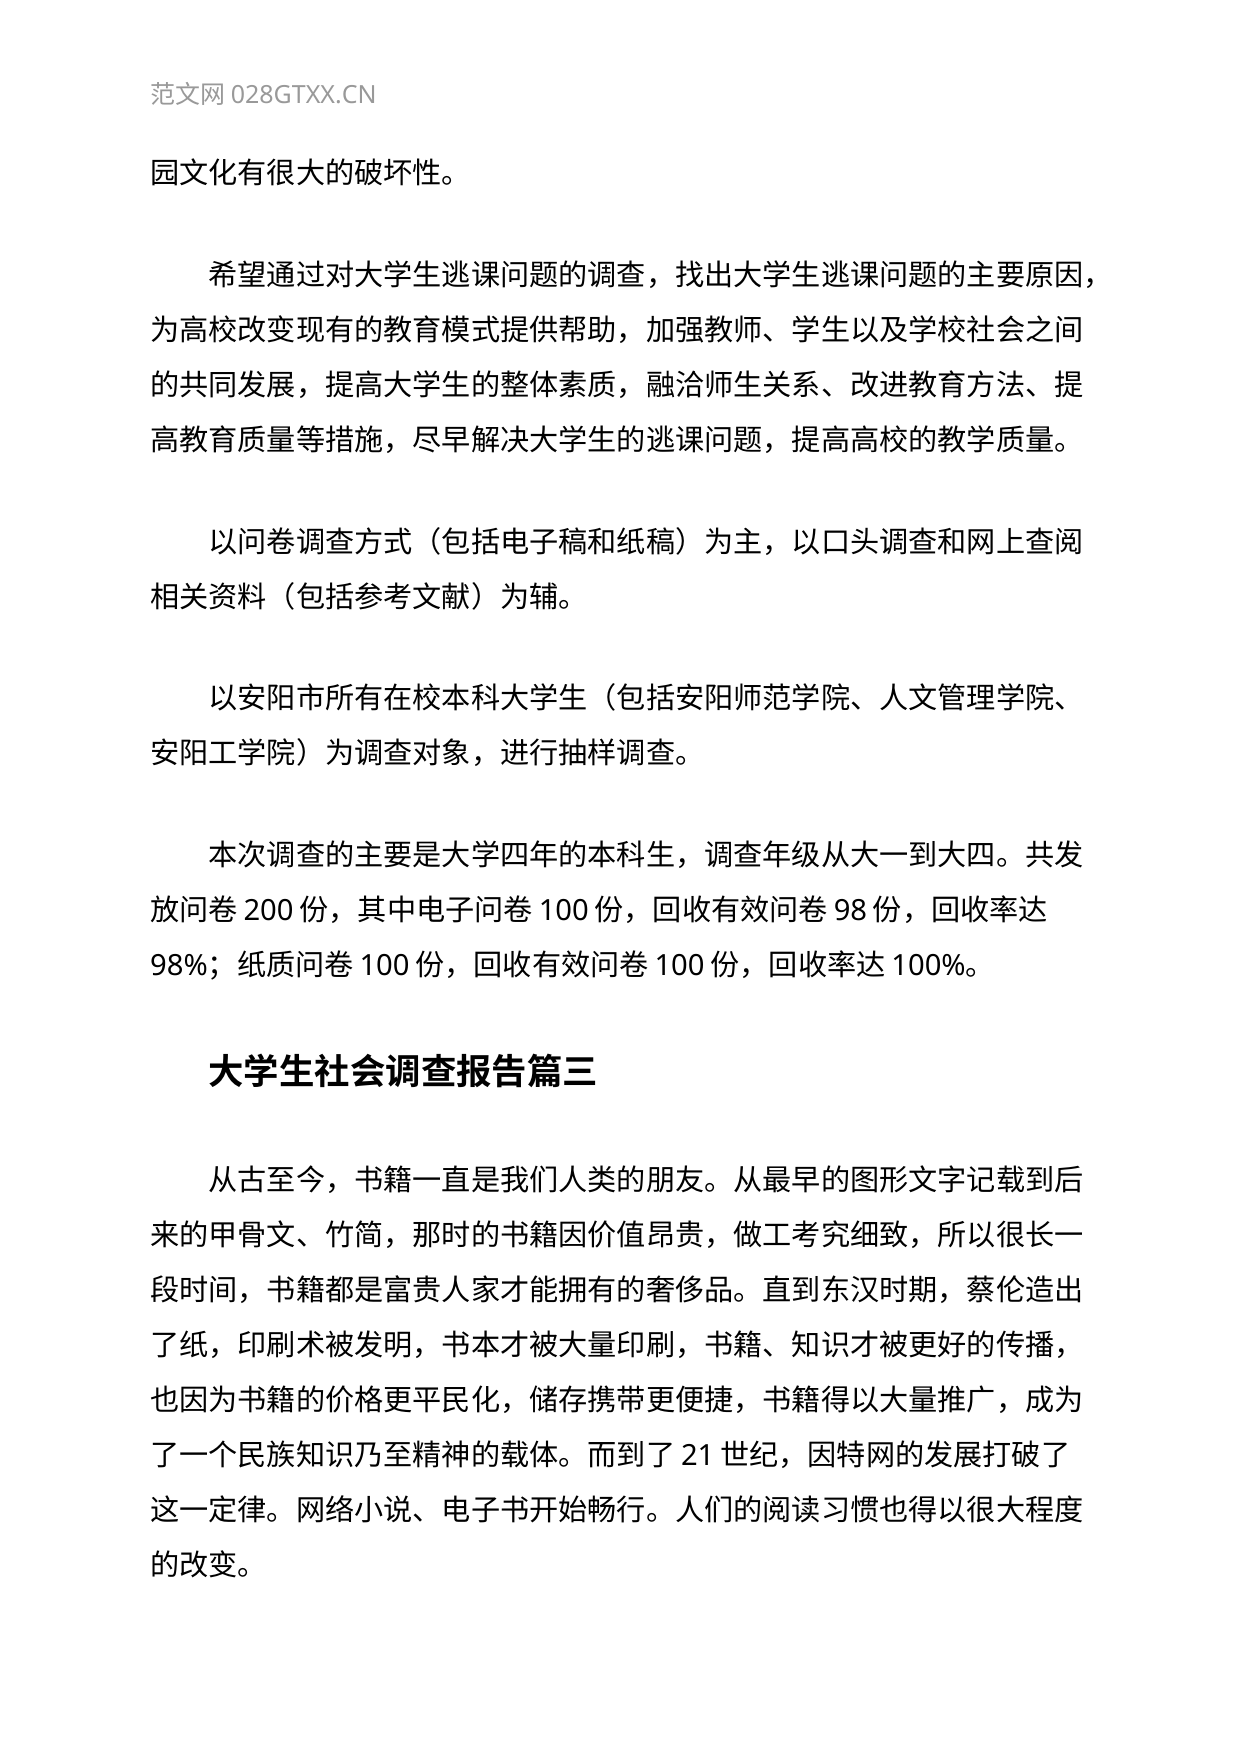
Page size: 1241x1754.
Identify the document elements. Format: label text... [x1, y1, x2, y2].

text 以安阳市所有在校本科大学生（包括安阳师范学院、人文管理学院、安阳工学院）为调查对象，进行抽样调查。 [150, 675, 1090, 772]
text 大学生社会调查报告篇三 [150, 1043, 1090, 1095]
text 希望通过对大学生逃课问题的调查，找出大学生逃课问题的主要原因，为高校改变现有的教育模式提供帮助，加强教师、学生以及学校社会之间的共同发展，提高大学生的整体素质，融洽师生关系、改进教育方法、提高教育质量等措施，尽早解决大学生的逃课问题，提高高校的教学质量。 [150, 252, 1090, 459]
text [150, 150, 1090, 192]
text 本次调查的主要是大学四年的本科生，调查年级从大一到大四。共发放问卷200份，其中电子问卷100份，回收有效问卷98份，回收率达98%；纸质问卷100份，回收有效问卷100份，回收率达100%。 [150, 832, 1090, 984]
text 从古至今，书籍一直是我们人类的朋友。从最早的图形文字记载到后来的甲骨文、竹简，那时的书籍因价值昂贵，做工考究细致，所以很长一段时间，书籍都是富贵人家才能拥有的奢侈品。直到东汉时期，蔡伦造出了纸，印刷术被发明，书本才被大量印刷，书籍、知识才被更好的传播，也因为书籍的价格更平民化，储存携带更便捷，书籍得以大量推广，成为了一个民族知识乃至精神的载体。而到了21世纪，因特网的发展打破了这一定律。网络小说、电子书开始畅行。人们的阅读习惯也得以很大程度的改变。 [150, 1157, 1090, 1583]
text 以问卷调查方式（包括电子稿和纸稿）为主，以口头调查和网上查阅相关资料（包括参考文献）为辅。 [150, 518, 1090, 615]
